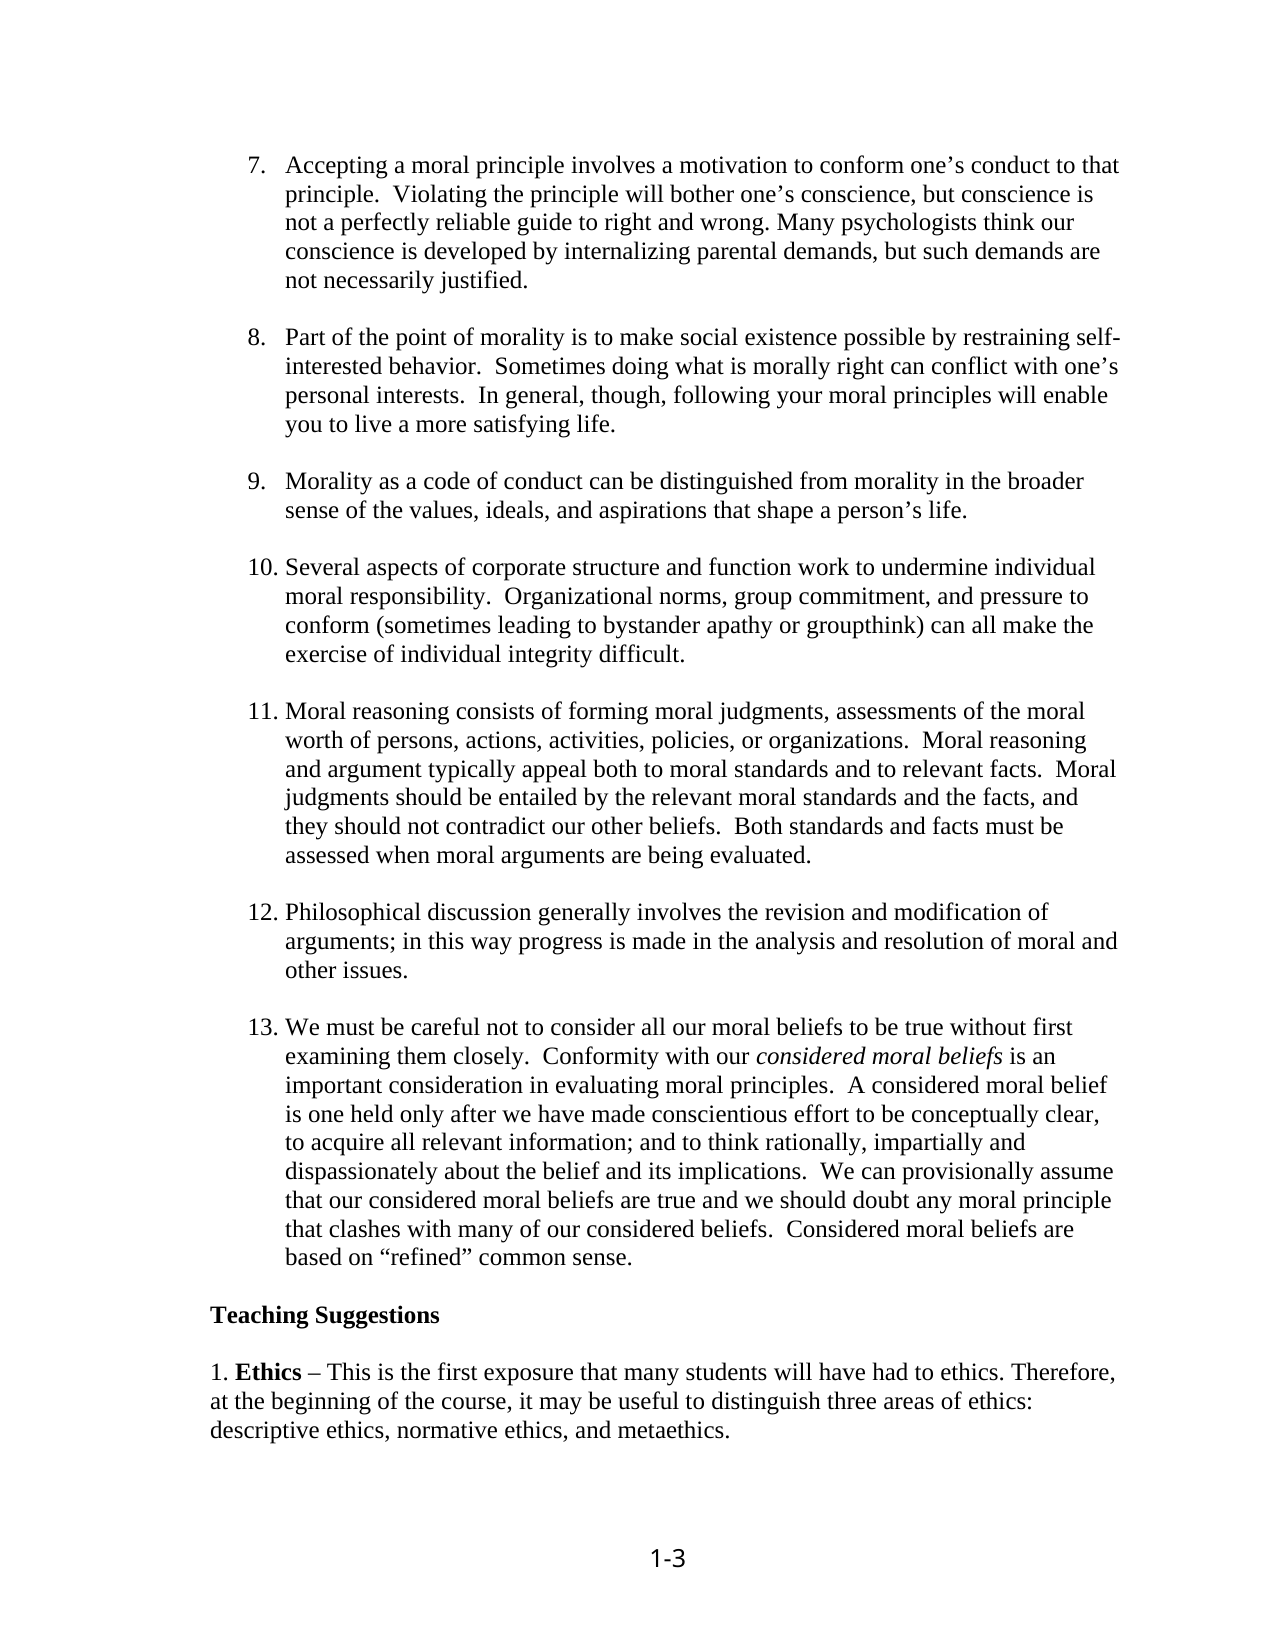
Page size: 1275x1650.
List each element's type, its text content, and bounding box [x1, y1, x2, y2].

text 1. Ethics – This is the first exposure that many students will have had to ethics. Therefore, at the beginning of the course, it may be useful to distinguish three areas of ethics: descriptive ethics, normative ethics, and metaethics. [210, 1357, 1125, 1444]
text Teaching Suggestions [210, 1300, 1125, 1329]
list Part of the point of morality is to make social existence possible by restraining self-interested behavior. Sometimes doing what is morally right can conflict with one’s personal interests. In general, though, following your moral principles will enable you to live a more satisfying life. [247, 322, 1125, 437]
list Several aspects of corporate structure and function work to undermine individual moral responsibility. Organizational norms, group commitment, and pressure to conform (sometimes leading to bystander apathy or groupthink) can all make the exercise of individual integrity difficult. [247, 552, 1125, 667]
list Morality as a code of conduct can be distinguished from morality in the broader sense of the values, ideals, and aspirations that shape a person’s life. [247, 466, 1125, 524]
list Moral reasoning consists of forming moral judgments, assessments of the moral worth of persons, actions, activities, policies, or organizations. Moral reasoning and argument typically appeal both to moral standards and to relevant facts. Moral judgments should be entailed by the relevant moral standards and the facts, and they should not contradict our other beliefs. Both standards and facts must be assessed when moral arguments are being evaluated. [247, 696, 1125, 869]
list We must be careful not to consider all our moral beliefs to be true without first examining them closely. Conformity with our considered moral beliefs is an important consideration in evaluating moral principles. A considered moral belief is one held only after we have made conscientious effort to be conceptually clear, to acquire all relevant information; and to think rationally, impartially and dispassionately about the belief and its implications. We can provisionally assume that our considered moral beliefs are true and we should doubt any moral principle that clashes with many of our considered beliefs. Considered moral beliefs are based on “refined” common sense. [247, 1012, 1125, 1271]
list Accepting a moral principle involves a motivation to conform one’s conduct to that principle. Violating the principle will bother one’s conscience, but conscience is not a perfectly reliable guide to right and wrong. Many psychologists think our conscience is developed by internalizing parental demands, but such demands are not necessarily justified. [247, 150, 1125, 294]
list Philosophical discussion generally involves the revision and modification of arguments; in this way progress is made in the analysis and resolution of moral and other issues. [247, 897, 1125, 984]
